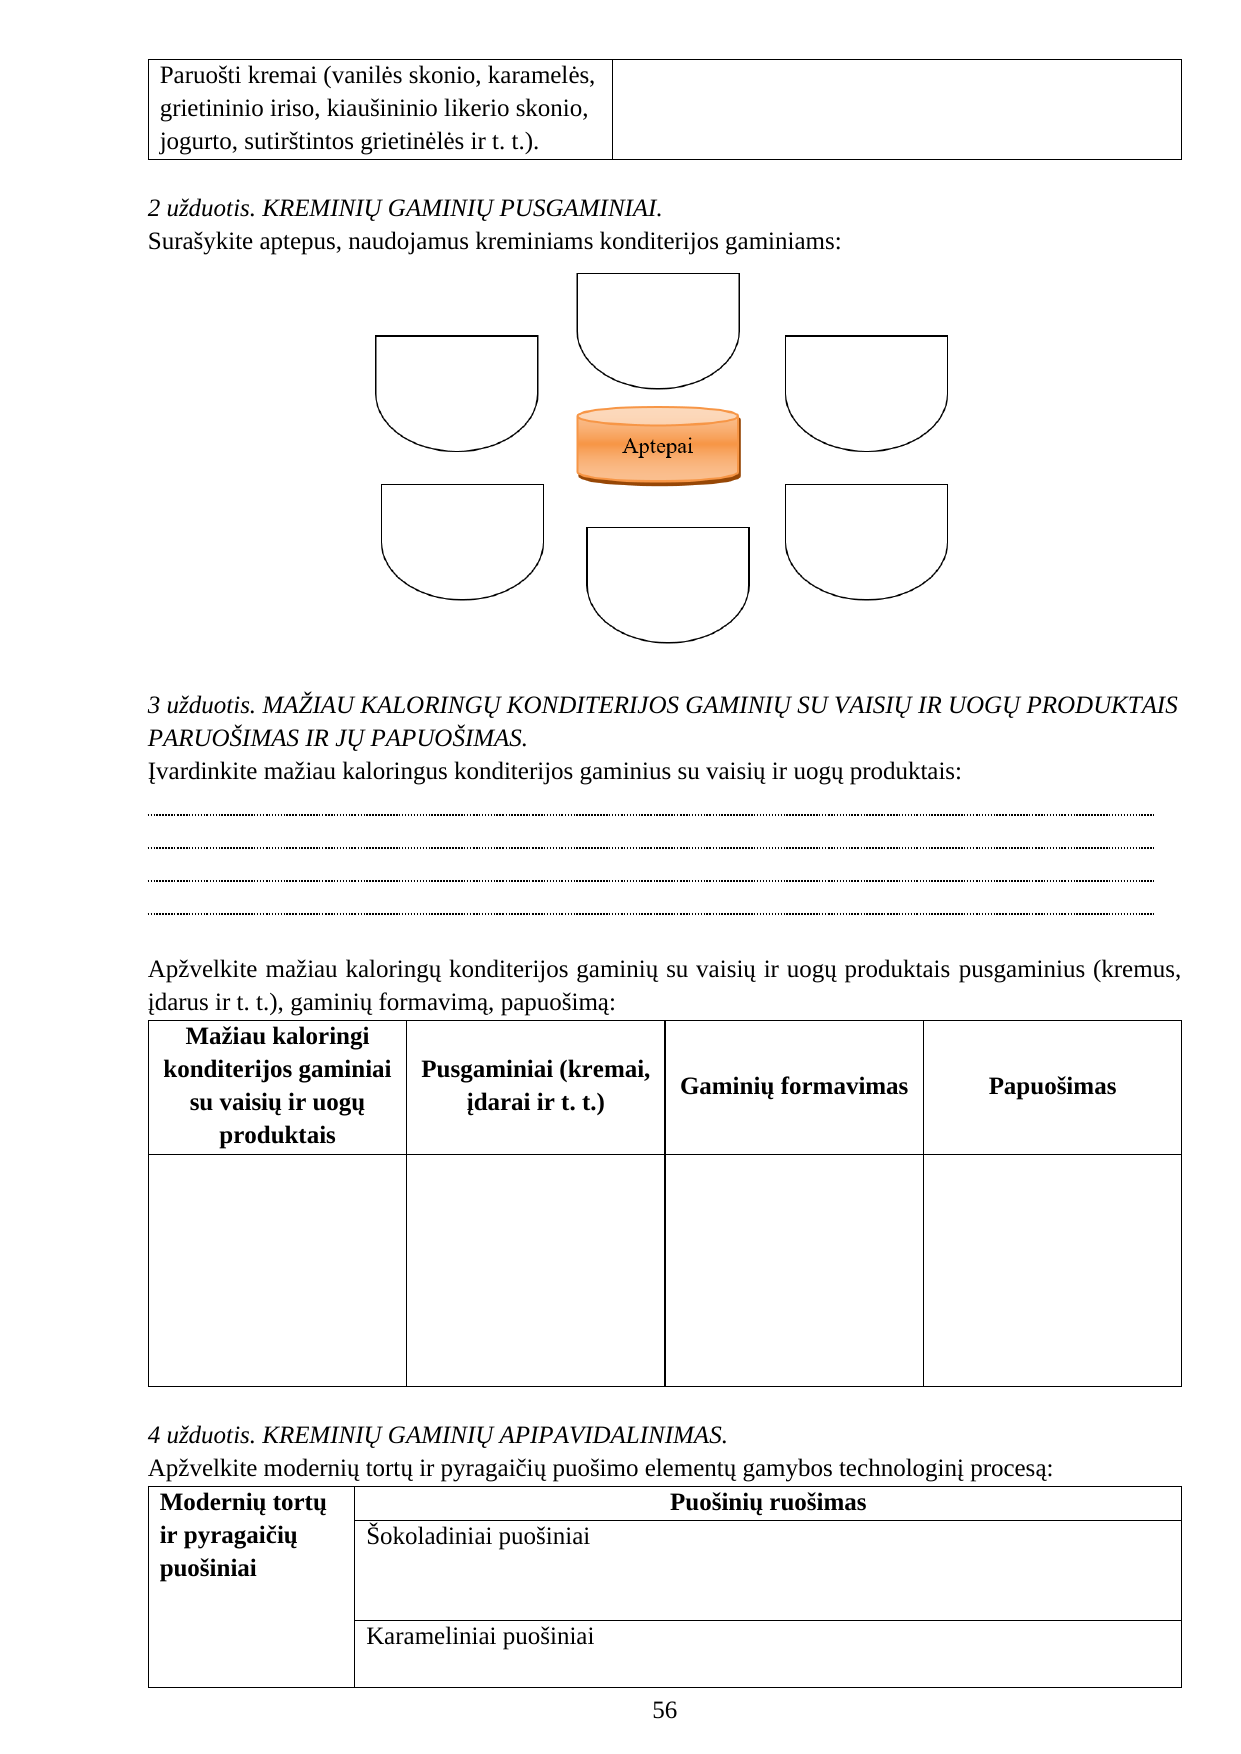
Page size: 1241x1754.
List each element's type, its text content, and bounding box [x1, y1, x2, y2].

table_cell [355, 1621, 1181, 1687]
picture [367, 259, 962, 653]
table_cell [407, 1155, 664, 1386]
table_header Gaminių formavimas [666, 1021, 923, 1153]
text 2 užduotis. KREMINIŲ GAMINIŲ PUSGAMINIAI. [148, 193, 1181, 222]
text Surašykite aptepus, naudojamus kreminiams konditerijos gaminiams: [148, 226, 1181, 255]
table_header Pusgaminiai (kremai, įdarai ir t. t.) [407, 1021, 664, 1153]
table_cell [613, 60, 1181, 159]
table_cell [924, 1155, 1181, 1386]
table_header Modernių tortų ir pyragaičių puošiniai [149, 1487, 354, 1687]
table_cell Šokoladiniai puošiniai [355, 1521, 1181, 1620]
text Apžvelkite mažiau kaloringų konditerijos gaminių su vaisių ir uogų produktais pusgaminius (kremus, įdarus ir t. t.), gaminių formavimą, papuošimą: [148, 954, 1181, 1016]
text Apžvelkite modernių tortų ir pyragaičių puošimo elementų gamybos technologinį procesą: [148, 1453, 1181, 1482]
table_header Puošinių ruošimas [355, 1487, 1181, 1520]
table_header Papuošimas [924, 1021, 1181, 1153]
table_cell Paruošti kremai (vanilės skonio, karamelės, grietininio iriso, kiaušininio likerio skonio, jogurto, sutirštintos grietinėlės ir t. t.). [149, 60, 612, 159]
table_cell [666, 1155, 923, 1386]
text 4 užduotis. KREMINIŲ GAMINIŲ APIPAVIDALINIMAS. [148, 1420, 1181, 1448]
table_header Mažiau kaloringi konditerijos gaminiai su vaisių ir uogų produktais [149, 1021, 406, 1153]
text 3 užduotis. MAŽIAU KALORINGŲ KONDITERIJOS GAMINIŲ SU VAISIŲ IR UOGŲ PRODUKTAIS PARUOŠIMAS IR JŲ PAPUOŠIMAS. [148, 690, 1181, 752]
table_cell [149, 1155, 406, 1386]
text Įvardinkite mažiau kaloringus konditerijos gaminius su vaisių ir uogų produktais: [148, 756, 1181, 785]
